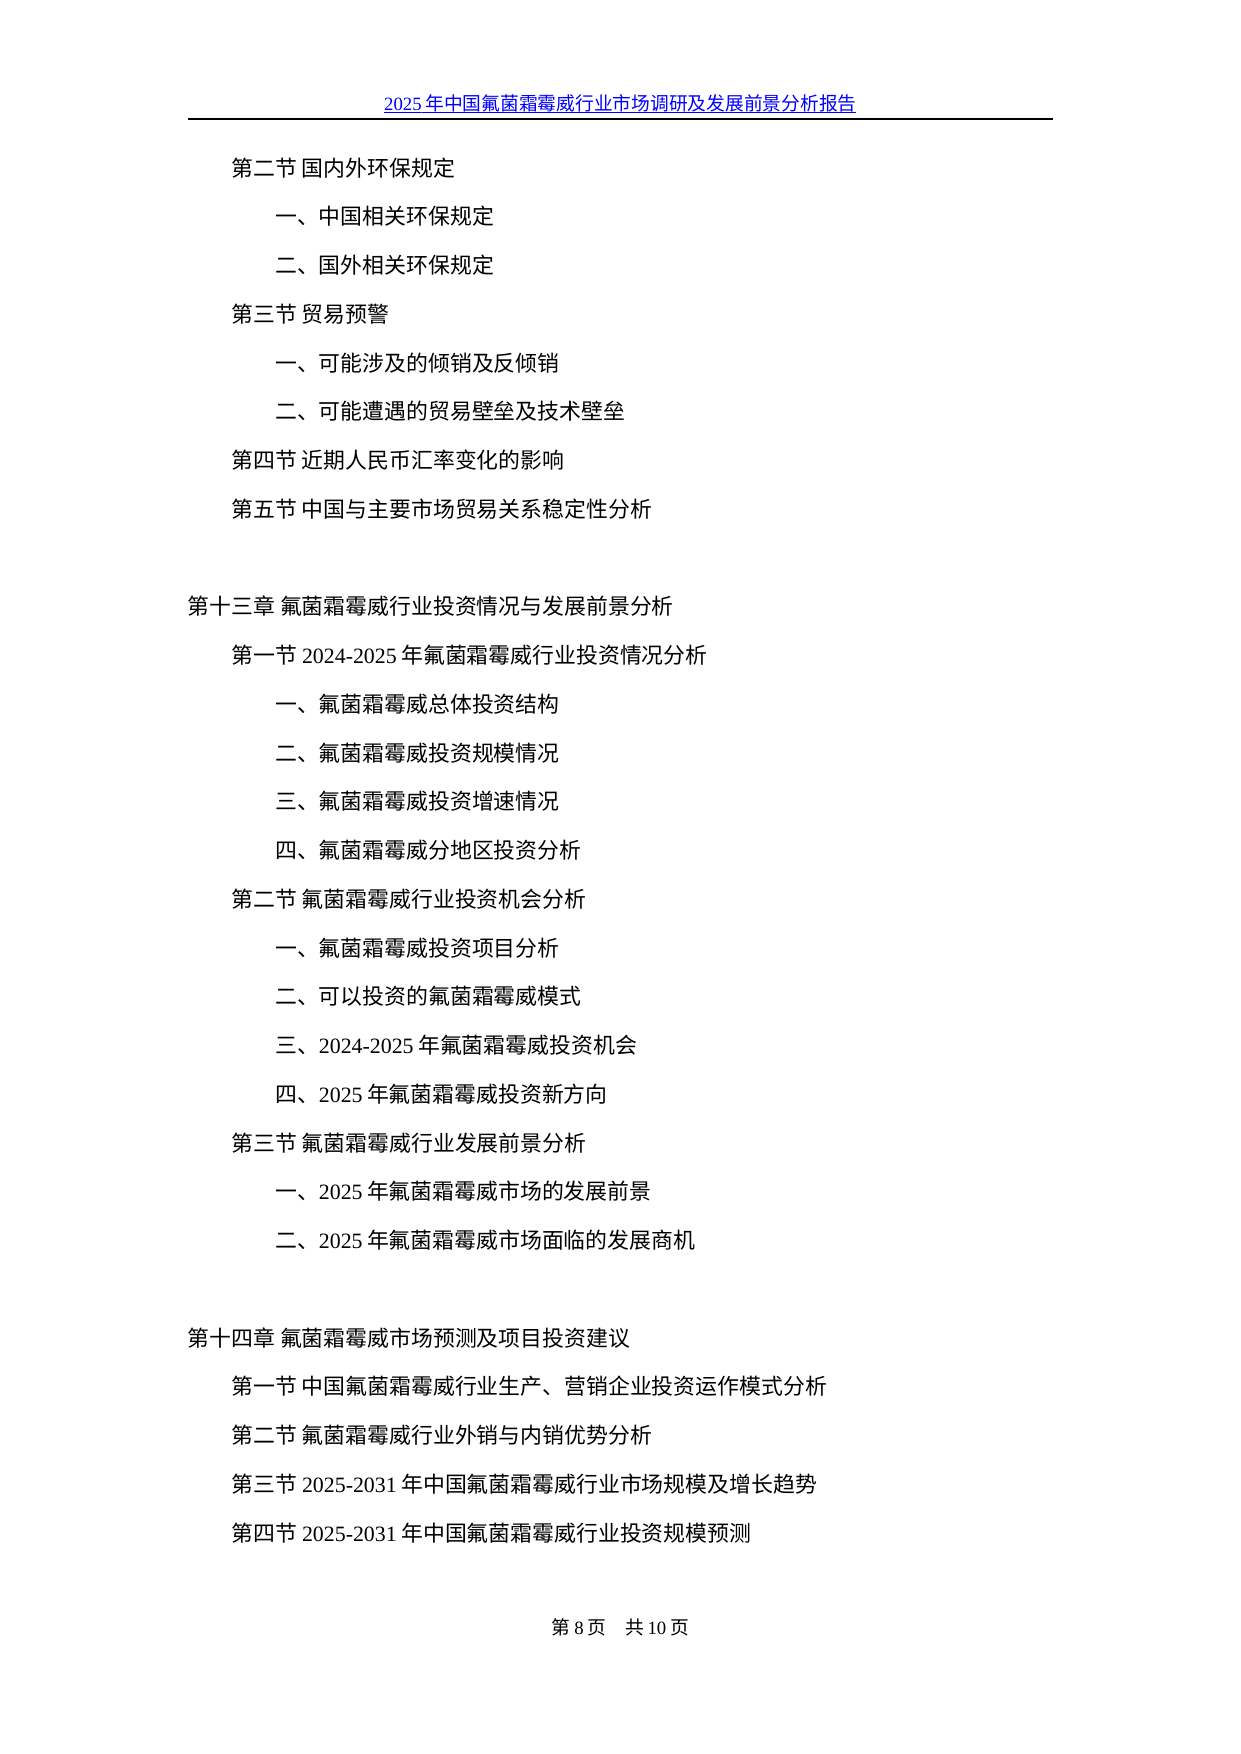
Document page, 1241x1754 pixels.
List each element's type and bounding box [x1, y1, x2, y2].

text [187, 150, 1053, 1548]
